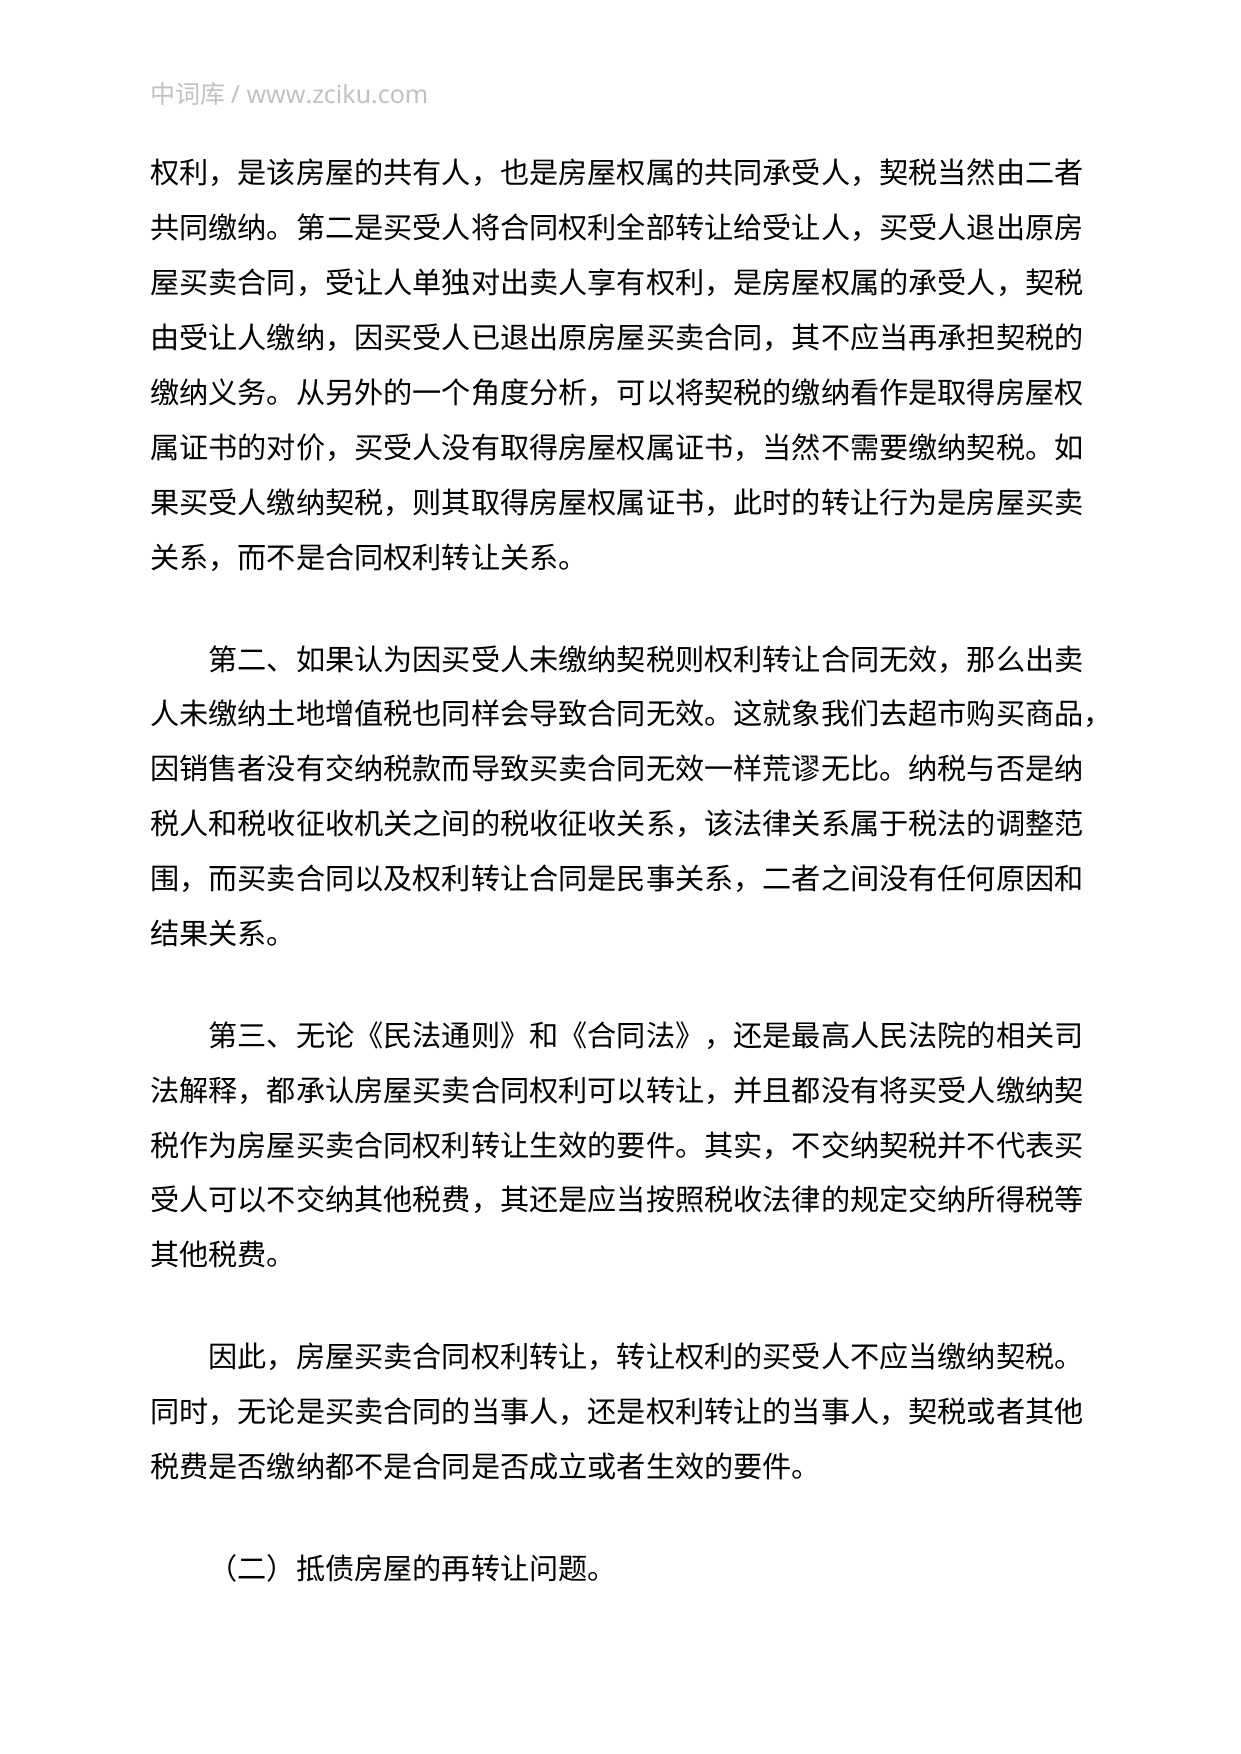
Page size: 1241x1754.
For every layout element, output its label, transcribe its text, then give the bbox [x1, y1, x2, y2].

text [150, 150, 1090, 577]
text 因此，房屋买卖合同权利转让，转让权利的买受人不应当缴纳契税。同时，无论是买卖合同的当事人，还是权利转让的当事人，契税或者其他税费是否缴纳都不是合同是否成立或者生效的要件。 [150, 1334, 1090, 1486]
text （二）抵债房屋的再转让问题。 [150, 1545, 1090, 1587]
text 第二、如果认为因买受人未缴纳契税则权利转让合同无效，那么出卖人未缴纳土地增值税也同样会导致合同无效。这就象我们去超市购买商品，因销售者没有交纳税款而导致买卖合同无效一样荒谬无比。纳税与否是纳税人和税收征收机关之间的税收征收关系，该法律关系属于税法的调整范围，而买卖合同以及权利转让合同是民事关系，二者之间没有任何原因和结果关系。 [150, 636, 1090, 953]
text 第三、无论《民法通则》和《合同法》，还是最高人民法院的相关司法解释，都承认房屋买卖合同权利可以转让，并且都没有将买受人缴纳契税作为房屋买卖合同权利转让生效的要件。其实，不交纳契税并不代表买受人可以不交纳其他税费，其还是应当按照税收法律的规定交纳所得税等其他税费。 [150, 1012, 1090, 1274]
